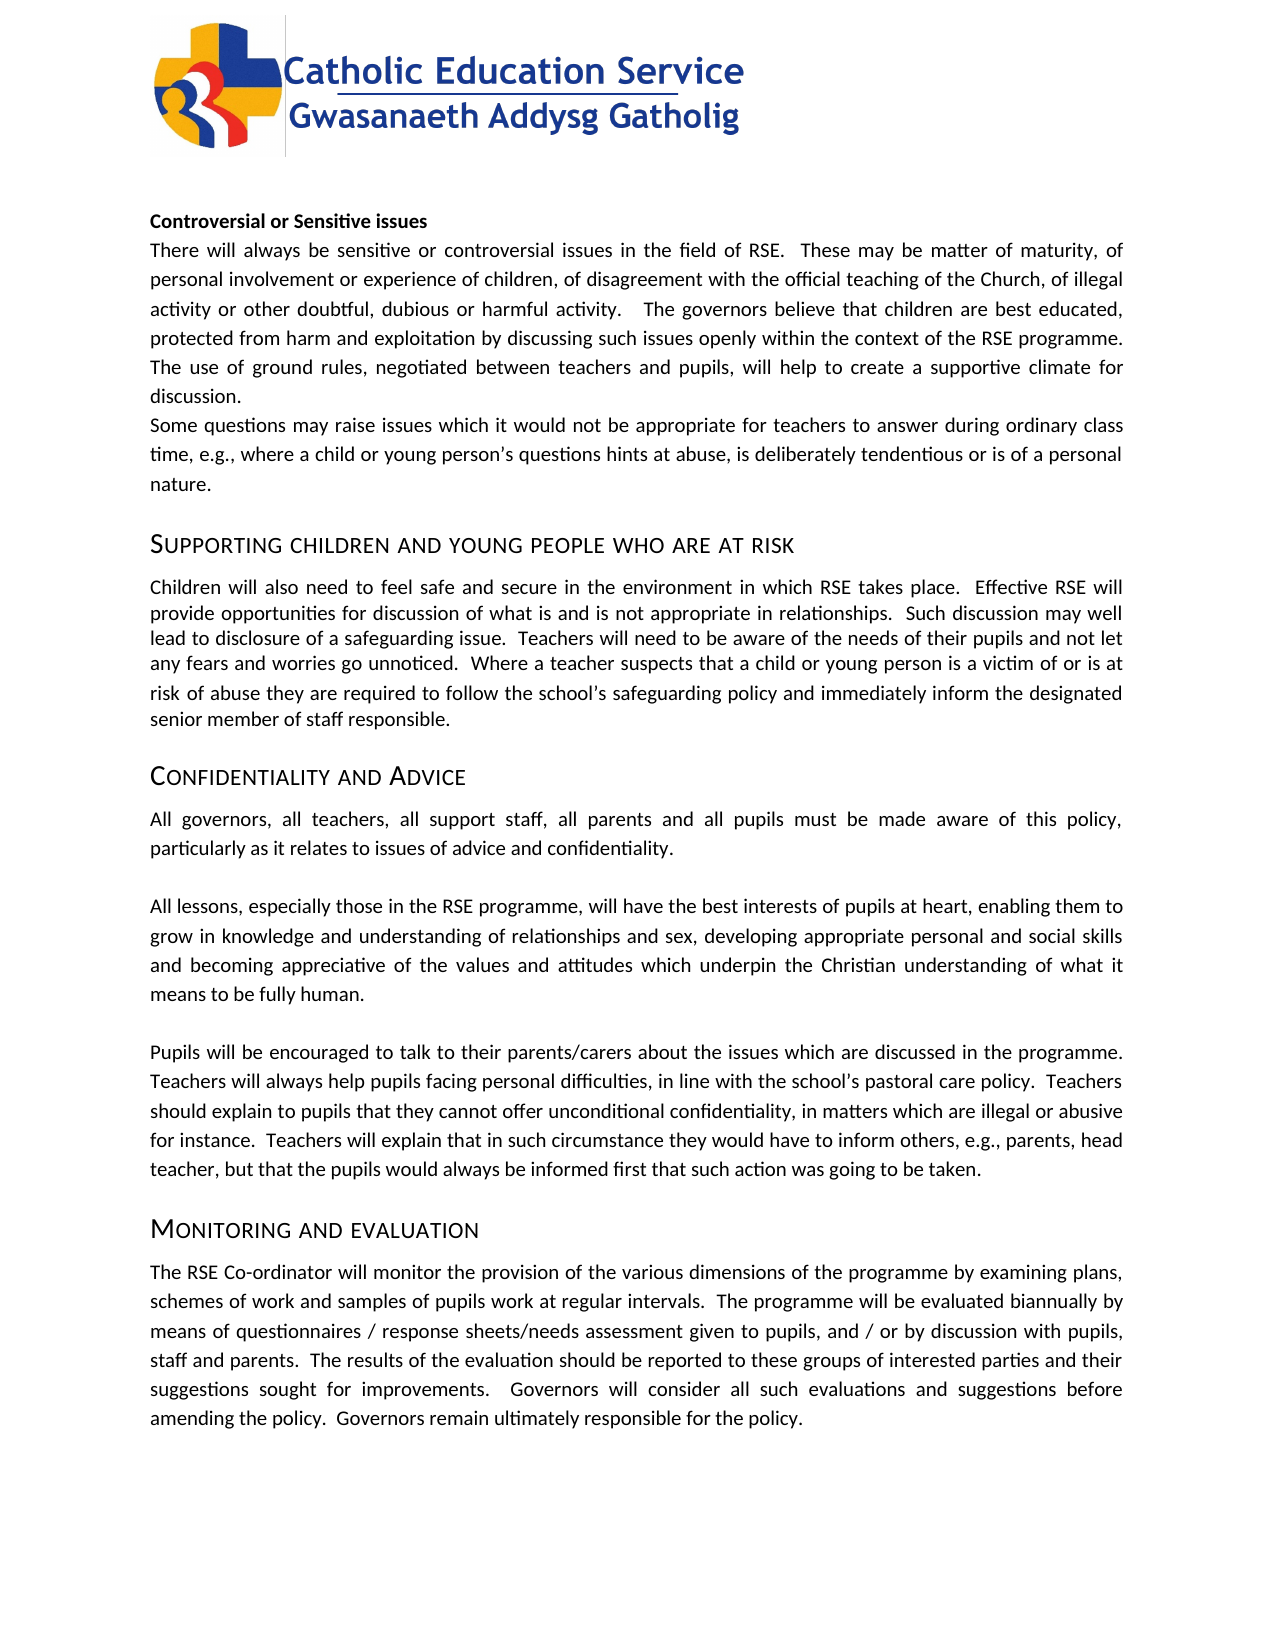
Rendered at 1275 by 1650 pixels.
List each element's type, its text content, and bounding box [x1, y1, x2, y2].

text All governors, all teachers, all support staff, all parents and all pupils must be made aware of this policy, particularly as it relates to issues of advice and confidentiality. [150, 806, 1125, 861]
text Supporting children and young people who are at risk [150, 525, 1125, 561]
text There will always be sensitive or controversial issues in the field of RSE. These may be matter of maturity, of personal involvement or experience of children, of disagreement with the official teaching of the Church, of illegal activity or other doubtful, dubious or harmful activity. The governors believe that children are best educated, protected from harm and exploitation by discussing such issues openly within the context of the RSE programme. The use of ground rules, negotiated between teachers and pupils, will help to create a supportive climate for discussion. [150, 237, 1125, 409]
text Some questions may raise issues which it would not be appropriate for teachers to answer during ordinary class time, e.g., where a child or young person’s questions hints at abuse, is deliberately tendentious or is of a personal nature. [150, 412, 1125, 496]
text Monitoring and evaluation [150, 1210, 1125, 1246]
text Confidentiality and Advice [150, 757, 1125, 792]
text The RSE Co-ordinator will monitor the provision of the various dimensions of the programme by examining plans, schemes of work and samples of pupils work at regular intervals. The programme will be evaluated biannually by means of questionnaires / response sheets/needs assessment given to pupils, and / or by discussion with pupils, staff and parents. The results of the evaluation should be reported to these groups of interested parties and their suggestions sought for improvements. Governors will consider all such evaluations and suggestions before amending the policy. Governors remain ultimately responsible for the policy. [150, 1259, 1125, 1431]
text All lessons, especially those in the RSE programme, will have the best interests of pupils at heart, enabling them to grow in knowledge and understanding of relationships and sex, developing appropriate personal and social skills and becoming appreciative of the values and attitudes which underpin the Christian understanding of what it means to be fully human. [150, 894, 1125, 1007]
text Controversial or Sensitive issues [150, 208, 1125, 234]
text Pupils will be encouraged to talk to their parents/carers about the issues which are discussed in the programme. Teachers will always help pupils facing personal difficulties, in line with the school’s pastoral care policy. Teachers should explain to pupils that they cannot offer unconditional confidentiality, in matters which are illegal or abusive for instance. Teachers will explain that in such circumstance they would have to inform others, e.g., parents, head teacher, but that the pupils would always be informed first that such action was going to be taken. [150, 1039, 1125, 1182]
picture [150, 15, 767, 157]
text Children will also need to feel safe and secure in the environment in which RSE takes place. Effective RSE will provide opportunities for discussion of what is and is not appropriate in relationships. Such discussion may well lead to disclosure of a safeguarding issue. Teachers will need to be aware of the needs of their pupils and not let any fears and worries go unnoticed. Where a teacher suspects that a child or young person is a victim of or is at risk of abuse they are required to follow the school’s safeguarding policy and immediately inform the designated senior member of staff responsible. [150, 574, 1125, 732]
